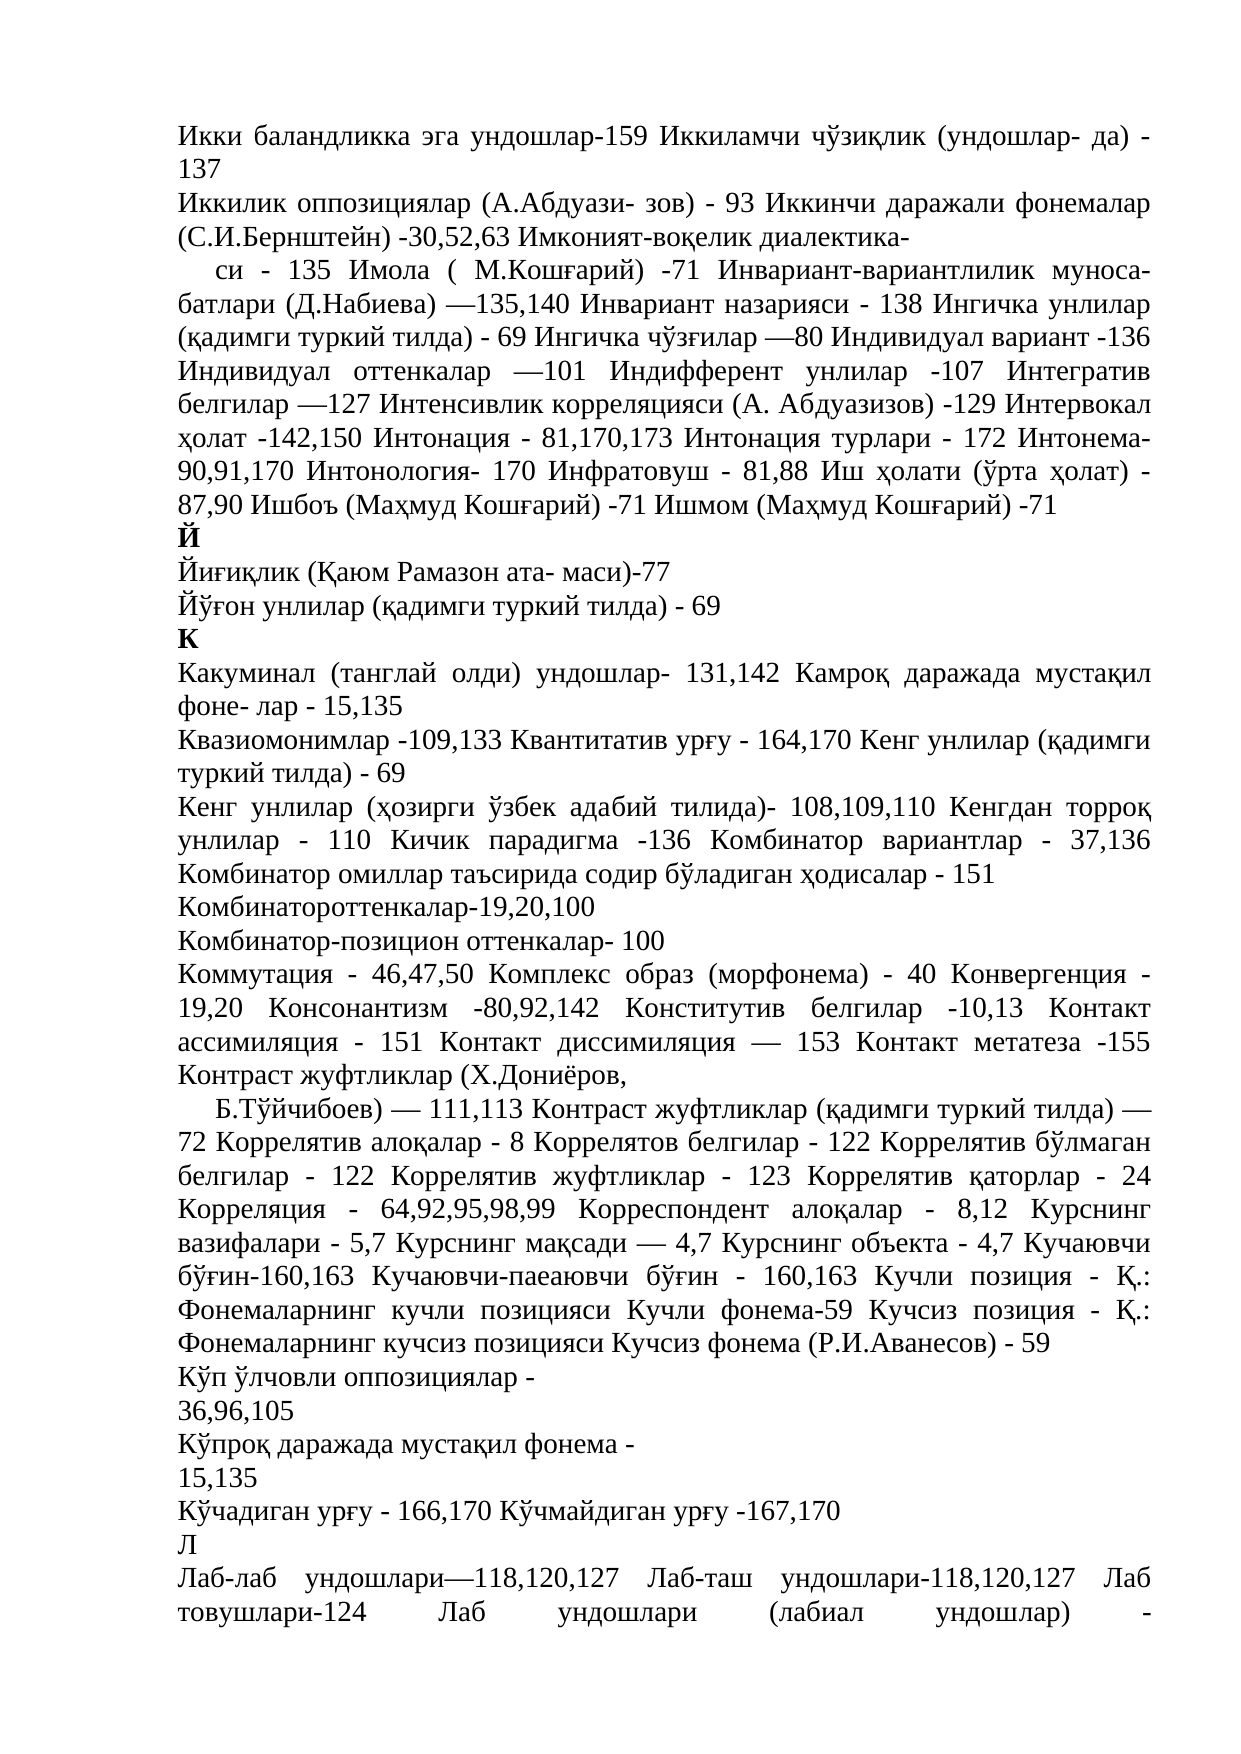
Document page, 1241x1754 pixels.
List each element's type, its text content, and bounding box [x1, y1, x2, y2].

text Комбинатор оттенкалар-19,20,100 [177, 889, 1152, 923]
text К [177, 621, 1152, 655]
text Иккилик оппозициялар (А.Абдуази- зов) - 93 Иккинчи даражали фонемалар (С.И.Бернштейн) -30,52,63 Имконият-воқелик диалектика- [177, 185, 1152, 252]
text Л [177, 1527, 1152, 1560]
text Кўчадиган урғу - 166,170 Кўчмайдиган урғу -167,170 [177, 1493, 1152, 1527]
text 36,96,105 [177, 1393, 1152, 1426]
text Квазиомонимлар -109,133 Квантитатив урғу - 164,170 Кенг унлилар (қадимги туркий тилда) - 69 [177, 722, 1152, 789]
text Кўп ўлчовли оппозициялар - [177, 1359, 1152, 1393]
text 15,135 [177, 1460, 1152, 1493]
text Икки баландликка эга ундошлар-159 Иккиламчи чўзиқлик (ундошлар- да) -137 [177, 118, 1152, 185]
text Коммутация - 46,47,50 Комплекс образ (морфонема) - 40 Конвергенция - 19,20 Консонантизм -80,92,142 Конститутив белгилар -10,13 Контакт ассимиляция - 151 Контакт диссимиляция — 153 Контакт метатеза -155 Контраст жуфтликлар (Х.Дониёров, [177, 957, 1152, 1091]
text Комбинатор-позицион оттенкалар- 100 [177, 923, 1152, 957]
text Й [177, 521, 1152, 554]
text Йўғон унлилар (қадимги туркий тилда) - 69 [177, 588, 1152, 621]
text Кўпроқ даражада мустақил фонема - [177, 1426, 1152, 1460]
text Кенг унлилар (ҳозирги ўзбек адабий тилида)- 108,109,110 Кенгдан торроқ унлилар - 110 Кичик парадигма -136 Комбинатор вариантлар - 37,136 Комбинатор омиллар таъсирида содир бўладиган ҳодисалар - 151 [177, 789, 1152, 889]
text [177, 1560, 1152, 1627]
text си - 135 Имола ( М.Кошғарий) -71 Инвариант-вариантлилик муноса- батлари (Д.Набиева) —135,140 Инвариант назарияси - 138 Ингичка унлилар (қадимги туркий тилда) - 69 Ингичка чўзғилар —80 Индивидуал вариант -136 Индивидуал оттенкалар —101 Индифферент унлилар -107 Интегратив белгилар —127 Интенсивлик корреляцияси (А. Абдуазизов) -129 Интервокал ҳолат -142,150 Интонация - 81,170,173 Интонация турлари - 172 Интонема- 90,91,170 Интонология- 170 Инфратовуш - 81,88 Иш ҳолати (ўрта ҳолат) - 87,90 Ишбоъ (Маҳмуд Кошғарий) -71 Ишмом (Маҳмуд Кошғарий) -71 [177, 252, 1152, 521]
text Б.Тўйчибоев) — 111,113 Контраст жуфтликлар (қадимги туркий тилда) — 72 Коррелятив алоқалар - 8 Коррелятов белгилар - 122 Коррелятив бўлмаган белгилар - 122 Коррелятив жуфтликлар - 123 Коррелятив қаторлар - 24 Корреляция - 64,92,95,98,99 Корреспондент алоқалар - 8,12 Курснинг вазифалари - 5,7 Курснинг мақсади — 4,7 Курснинг объекта - 4,7 Кучаювчи бўғин-160,163 Кучаювчи-паеаювчи бўғин - 160,163 Кучли позиция - Қ.: Фонемаларнинг кучли позицияси Кучли фонема-59 Кучсиз позиция - Қ.: Фонемаларнинг кучсиз позицияси Кучсиз фонема (Р.И.Аванесов) - 59 [177, 1091, 1152, 1359]
text Какуминал (танглай олди) ундошлар- 131,142 Камроқ даражада мустақил фоне- лар - 15,135 [177, 655, 1152, 722]
text Йиғиқлик (Қаюм Рамазон ата- маси)-77 [177, 554, 1152, 588]
